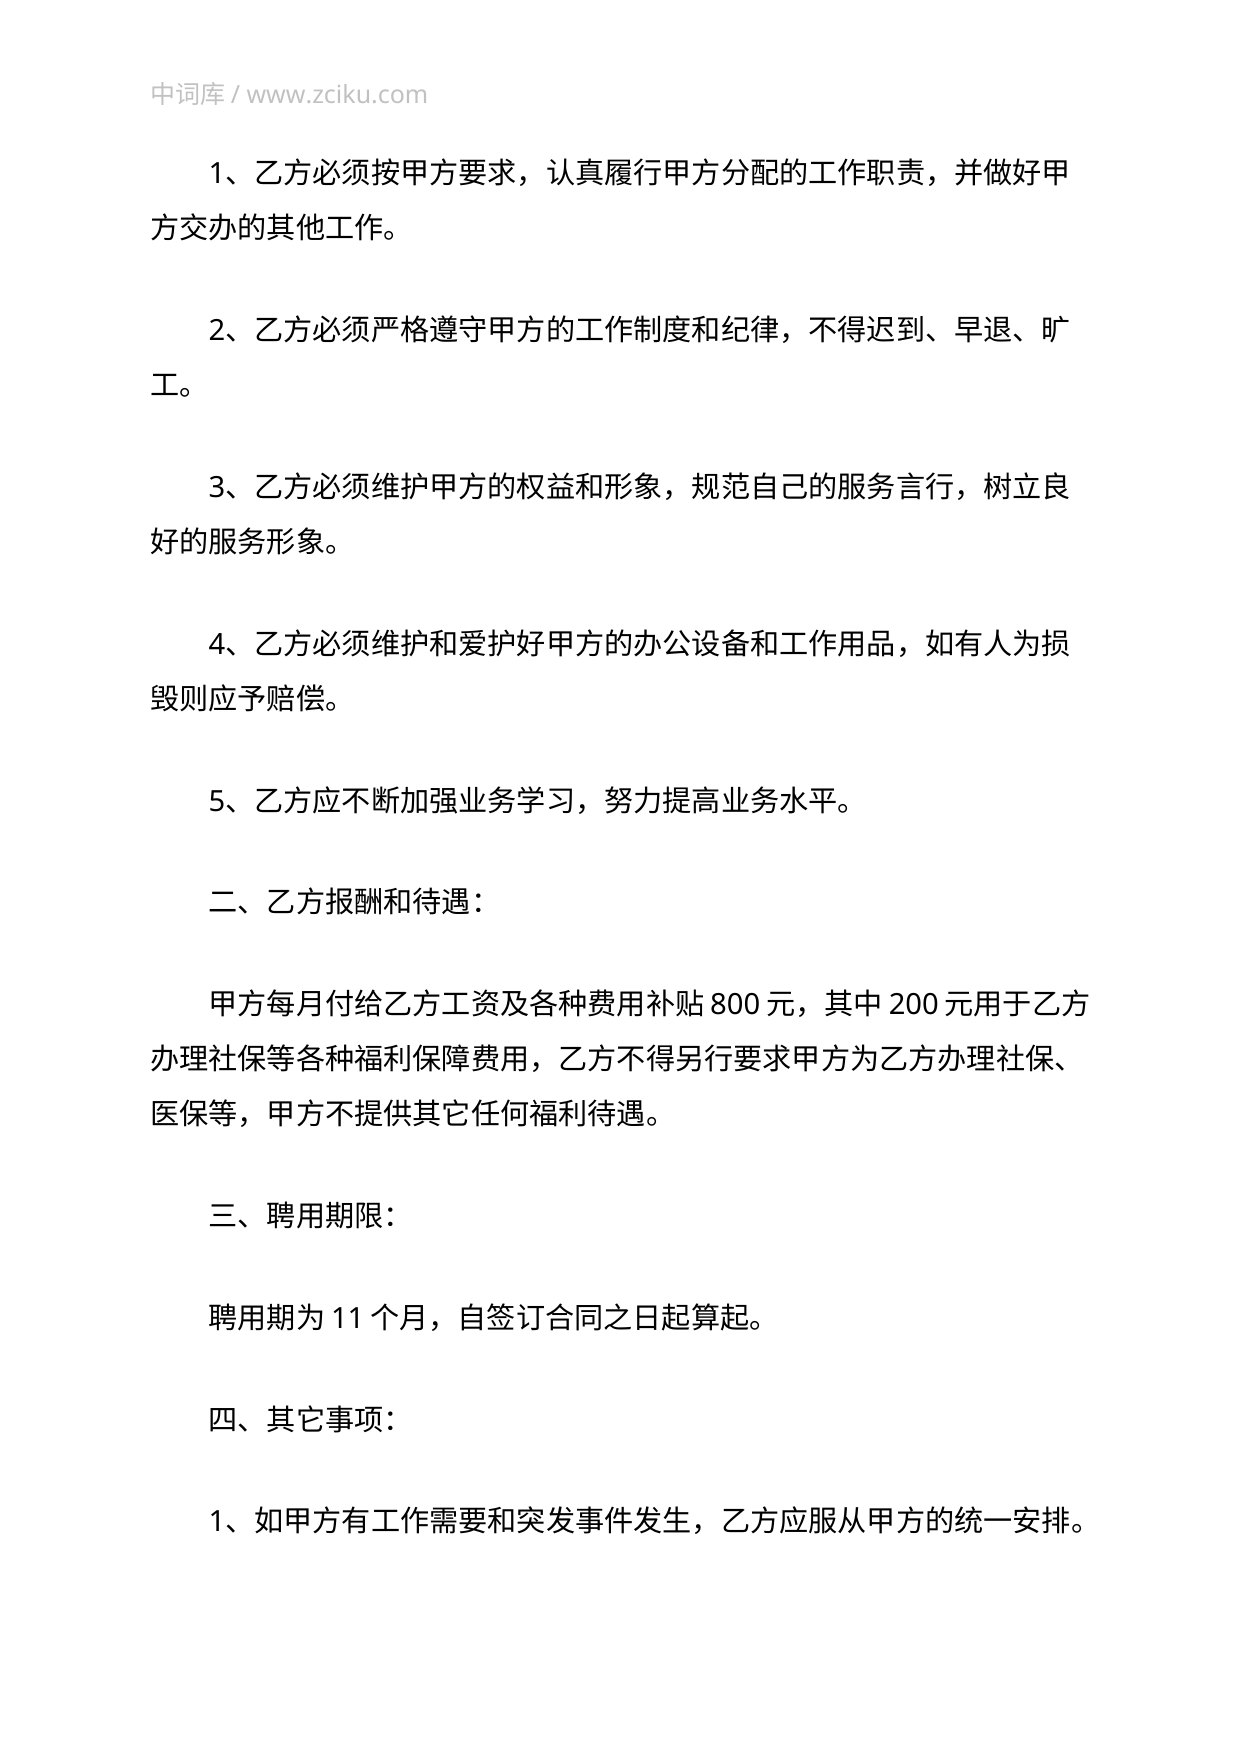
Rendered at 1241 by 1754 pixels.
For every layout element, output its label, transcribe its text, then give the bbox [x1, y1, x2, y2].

text 5、乙方应不断加强业务学习，努力提高业务水平。 [150, 777, 1090, 819]
text 二、乙方报酬和待遇： [150, 879, 1090, 921]
text 1、如甲方有工作需要和突发事件发生，乙方应服从甲方的统一安排。 [150, 1498, 1090, 1540]
text 三、聘用期限： [150, 1192, 1090, 1235]
text 1、乙方必须按甲方要求，认真履行甲方分配的工作职责，并做好甲方交办的其他工作。 [150, 150, 1090, 247]
text 四、其它事项： [150, 1396, 1090, 1438]
text 4、乙方必须维护和爱护好甲方的办公设备和工作用品，如有人为损毁则应予赔偿。 [150, 620, 1090, 718]
text 2、乙方必须严格遵守甲方的工作制度和纪律，不得迟到、早退、旷工。 [150, 307, 1090, 404]
text 3、乙方必须维护甲方的权益和形象，规范自己的服务言行，树立良好的服务形象。 [150, 463, 1090, 561]
text 聘用期为11个月，自签订合同之日起算起。 [150, 1294, 1090, 1337]
text 甲方每月付给乙方工资及各种费用补贴800元，其中200元用于乙方办理社保等各种福利保障费用，乙方不得另行要求甲方为乙方办理社保、医保等，甲方不提供其它任何福利待遇。 [150, 981, 1090, 1133]
